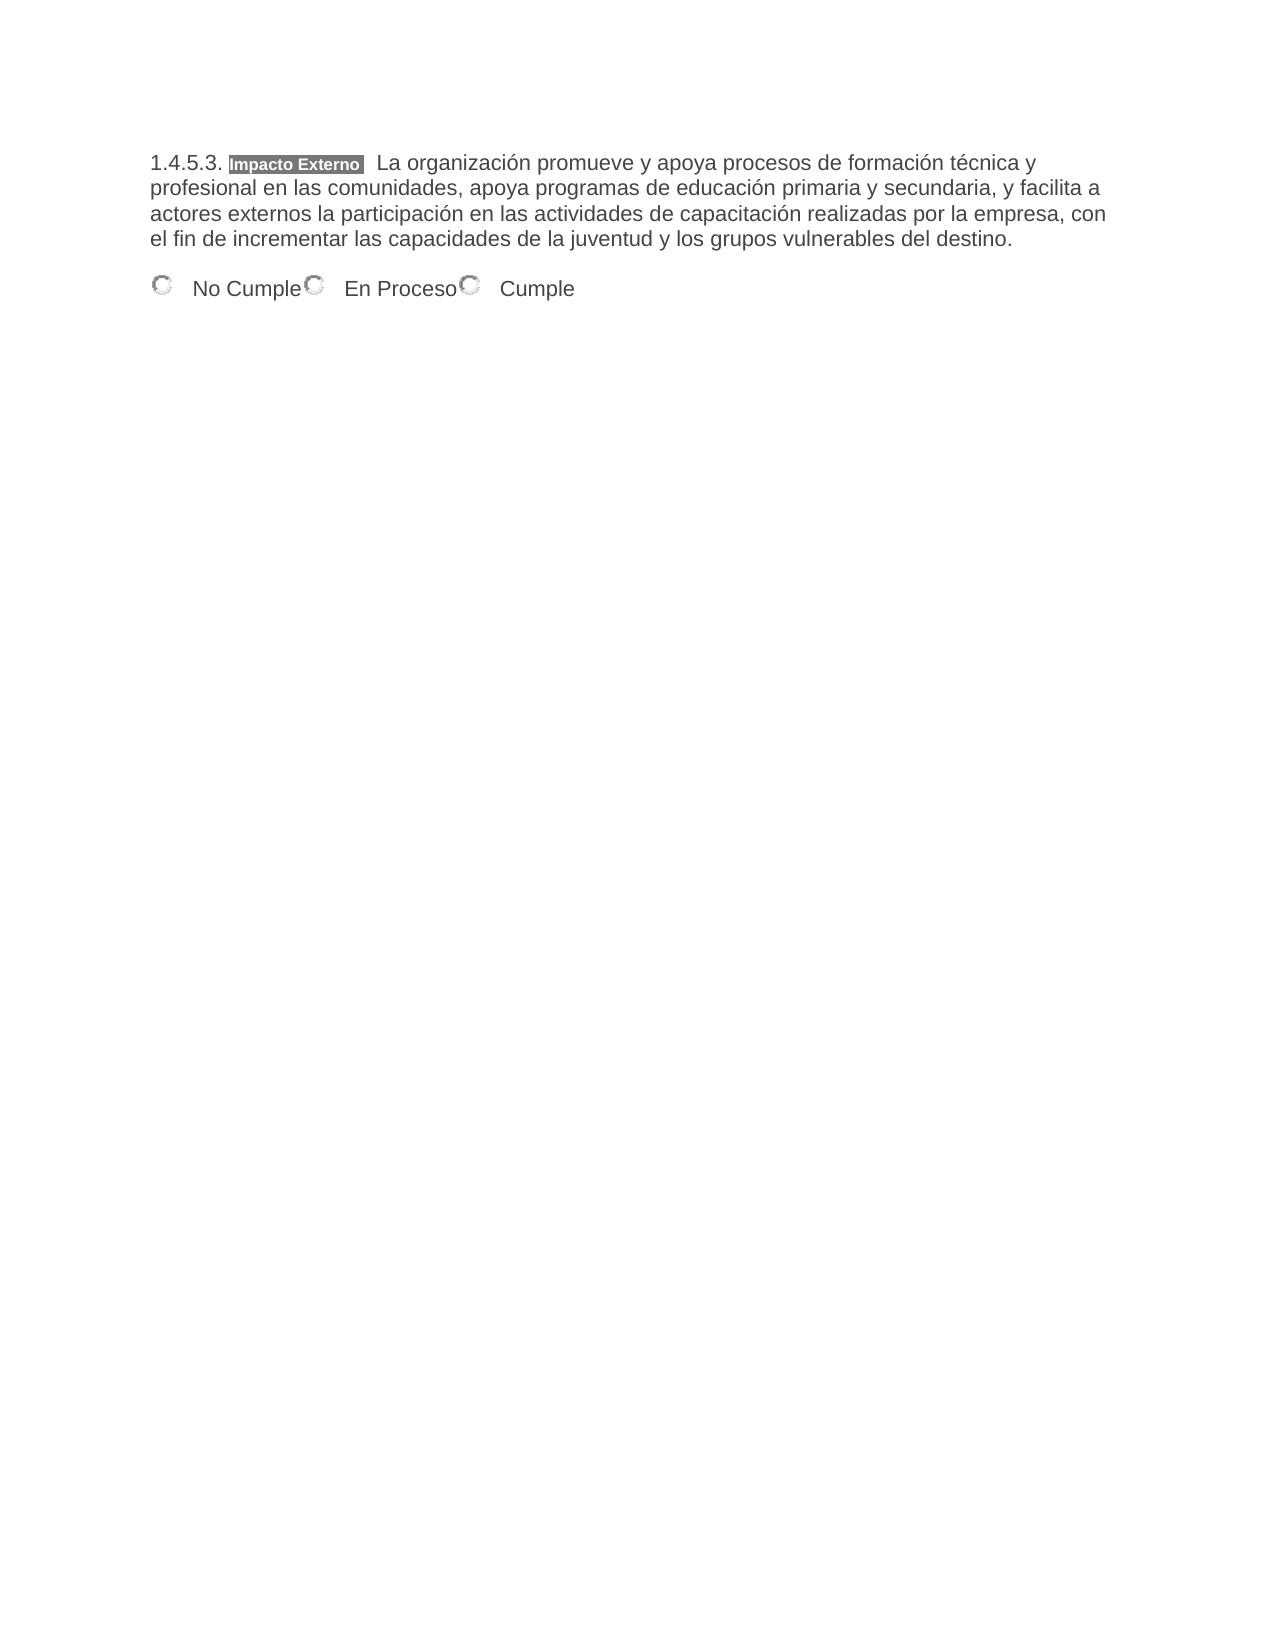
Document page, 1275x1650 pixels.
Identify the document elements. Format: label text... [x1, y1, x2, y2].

text No CumpleEn ProcesoCumple [150, 267, 1125, 310]
text 1.4.5.3. Impacto Externo La organización promueve y apoya procesos de formación técnica y profesional en las comunidades, apoya programas de educación primaria y secundaria, y facilita a actores externos la participación en las actividades de capacitación realizadas por la empresa, con el fin de incrementar las capacidades de la juventud y los grupos vulnerables del destino. [150, 150, 1125, 251]
